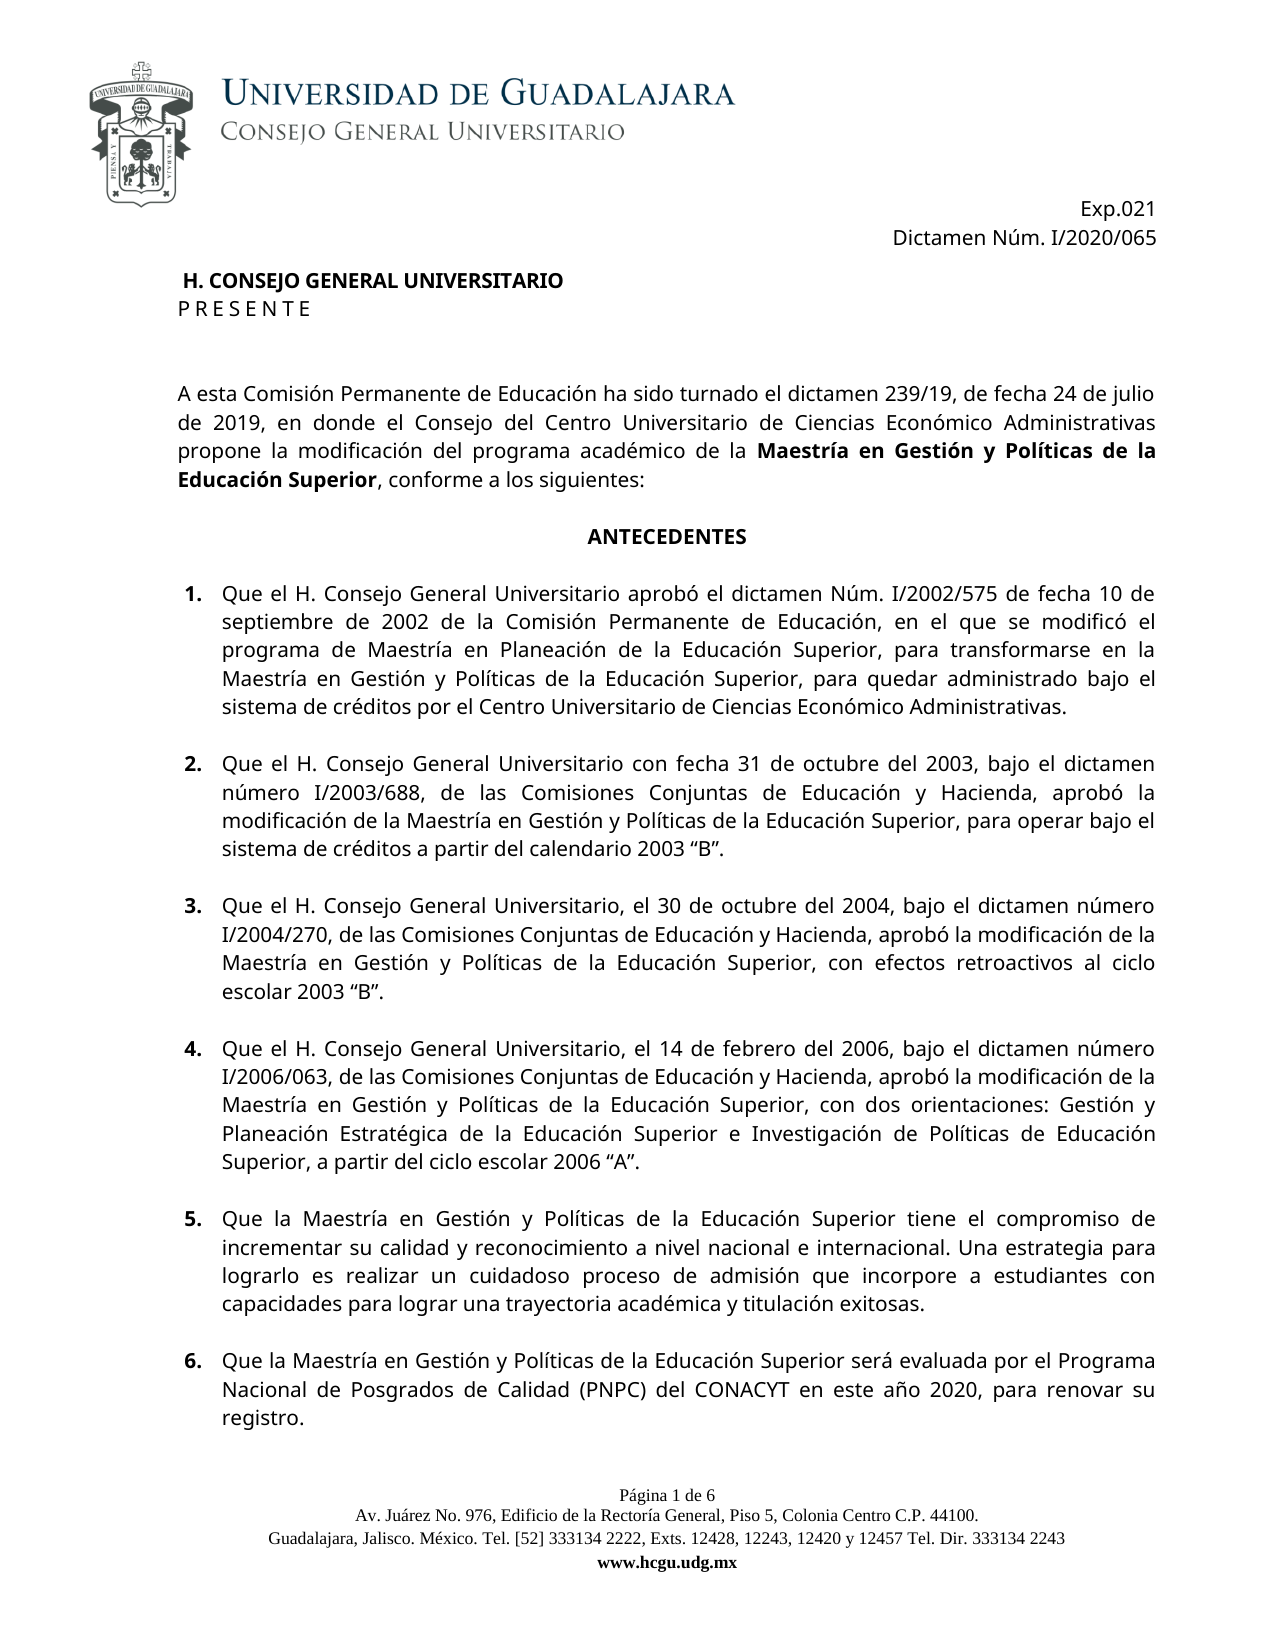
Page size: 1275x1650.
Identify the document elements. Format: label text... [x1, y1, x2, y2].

text P R E S E N T E [177, 294, 1157, 323]
subtitle ANTECEDENTES [177, 522, 1157, 550]
picture [1, 1, 1274, 268]
list Que el H. Consejo General Universitario con fecha 31 de octubre del 2003, bajo el dictamen número I/2003/688, de las Comisiones Conjuntas de Educación y Hacienda, aprobó la modificación de la Maestría en Gestión y Políticas de la Educación Superior, para operar bajo el sistema de créditos a partir del calendario 2003 “B”. [184, 749, 1157, 863]
list Que la Maestría en Gestión y Políticas de la Educación Superior tiene el compromiso de incrementar su calidad y reconocimiento a nivel nacional e internacional. Una estrategia para lograrlo es realizar un cuidadoso proceso de admisión que incorpore a estudiantes con capacidades para lograr una trayectoria académica y titulación exitosas. [184, 1204, 1157, 1318]
list Que la Maestría en Gestión y Políticas de la Educación Superior será evaluada por el Programa Nacional de Posgrados de Calidad (PNPC) del CONACYT en este año 2020, para renovar su registro. [184, 1346, 1157, 1432]
text H. CONSEJO GENERAL UNIVERSITARIO [177, 266, 1157, 294]
list Que el H. Consejo General Universitario, el 30 de octubre del 2004, bajo el dictamen número I/2004/270, de las Comisiones Conjuntas de Educación y Hacienda, aprobó la modificación de la Maestría en Gestión y Políticas de la Educación Superior, con efectos retroactivos al ciclo escolar 2003 “B”. [184, 891, 1157, 1005]
list Que el H. Consejo General Universitario, el 14 de febrero del 2006, bajo el dictamen número I/2006/063, de las Comisiones Conjuntas de Educación y Hacienda, aprobó la modificación de la Maestría en Gestión y Políticas de la Educación Superior, con dos orientaciones: Gestión y Planeación Estratégica de la Educación Superior e Investigación de Políticas de Educación Superior, a partir del ciclo escolar 2006 “A”. [184, 1034, 1157, 1176]
text A esta Comisión Permanente de Educación ha sido turnado el dictamen 239/19, de fecha 24 de julio de 2019, en donde el Consejo del Centro Universitario de Ciencias Económico Administrativas propone la modificación del programa académico de la Maestría en Gestión y Políticas de la Educación Superior, conforme a los siguientes: [177, 379, 1157, 493]
list Que el H. Consejo General Universitario aprobó el dictamen Núm. I/2002/575 de fecha 10 de septiembre de 2002 de la Comisión Permanente de Educación, en el que se modificó el programa de Maestría en Planeación de la Educación Superior, para transformarse en la Maestría en Gestión y Políticas de la Educación Superior, para quedar administrado bajo el sistema de créditos por el Centro Universitario de Ciencias Económico Administrativas. [184, 579, 1157, 721]
